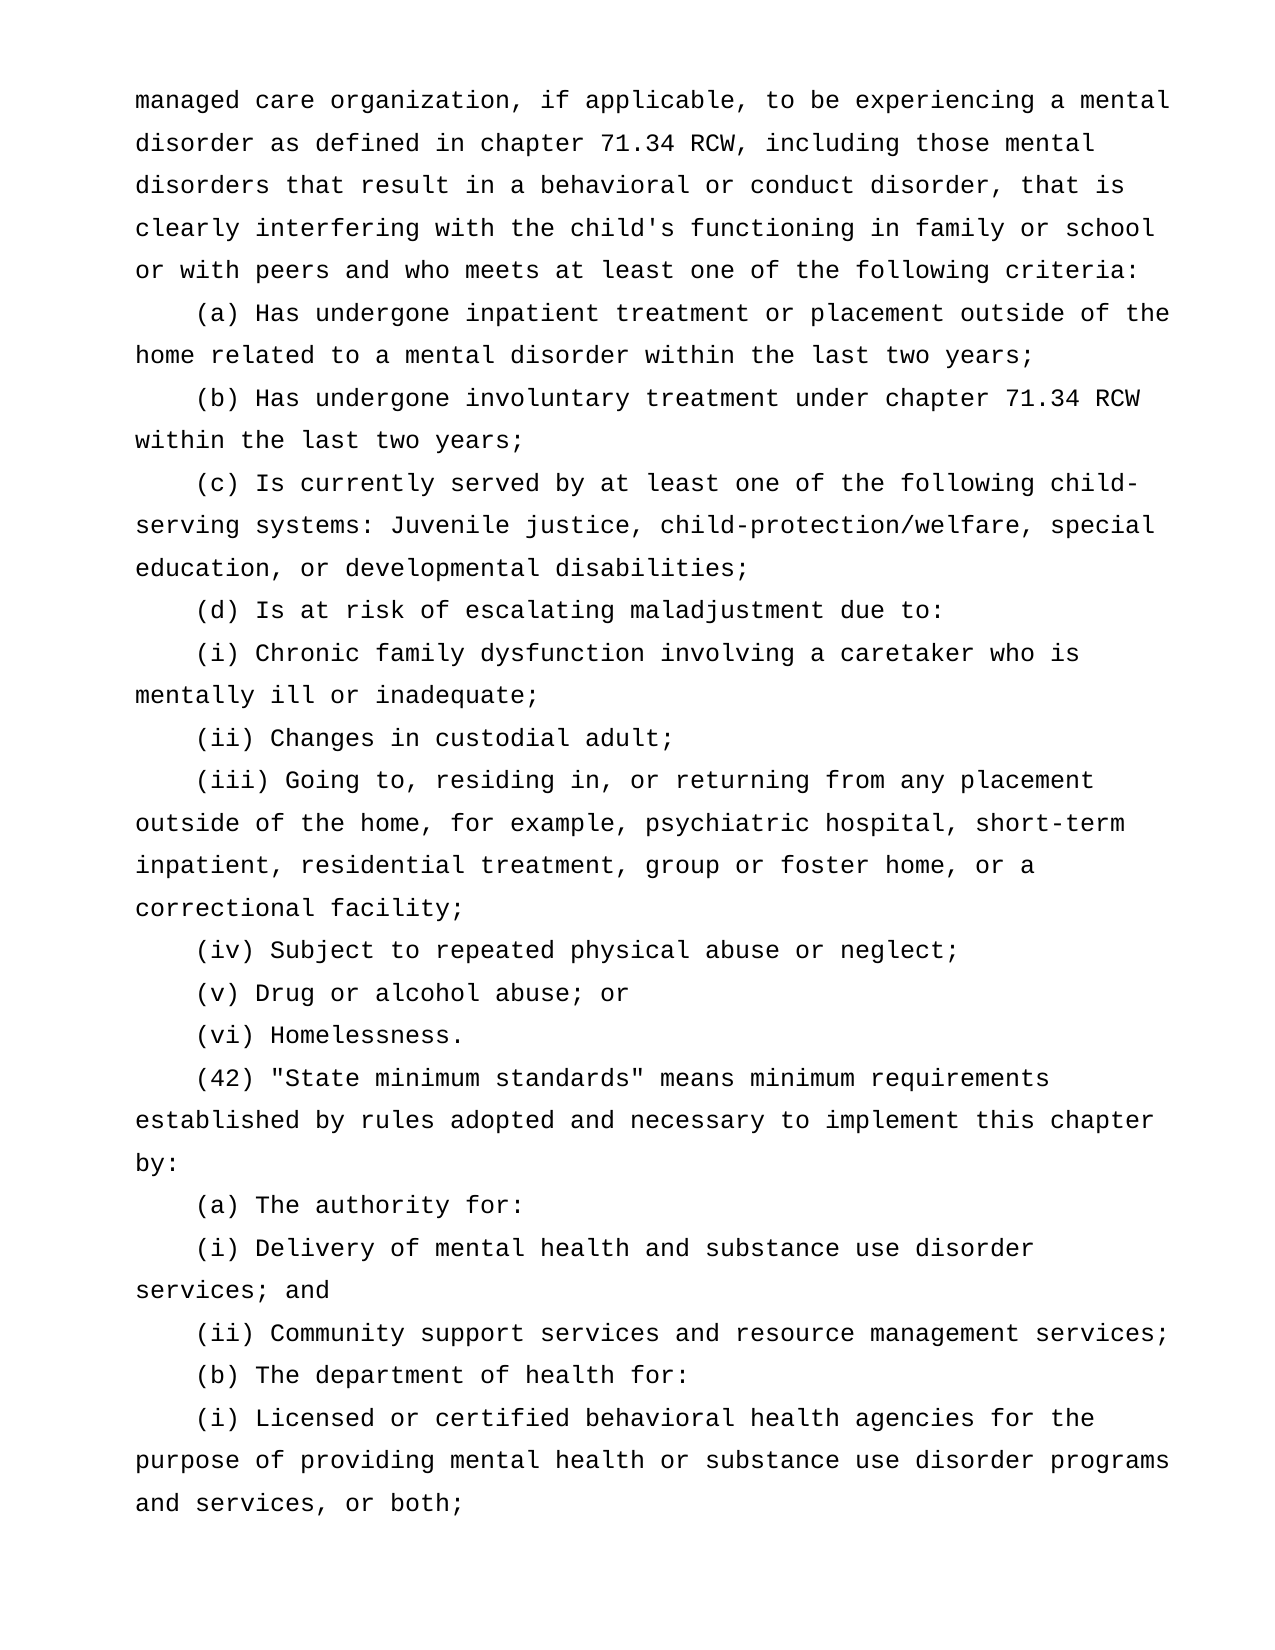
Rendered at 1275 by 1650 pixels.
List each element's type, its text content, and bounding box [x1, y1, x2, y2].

text (i) Delivery of mental health and substance use disorder services; and [135, 1222, 1170, 1307]
text (iv) Subject to repeated physical abuse or neglect; [135, 925, 1170, 967]
text (a) Has undergone inpatient treatment or placement outside of the home related to a mental disorder within the last two years; [135, 287, 1170, 372]
text (ii) Community support services and resource management services; [135, 1307, 1170, 1350]
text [135, 75, 1170, 287]
text (v) Drug or alcohol abuse; or [135, 967, 1170, 1010]
text (c) Is currently served by at least one of the following child-serving systems: Juvenile justice, child-protection/welfare, special education, or developmental disabilities; [135, 457, 1170, 585]
text (a) The authority for: [135, 1180, 1170, 1222]
text (42) "State minimum standards" means minimum requirements established by rules adopted and necessary to implement this chapter by: [135, 1052, 1170, 1180]
text (b) Has undergone involuntary treatment under chapter 71.34 RCW within the last two years; [135, 372, 1170, 457]
text (iii) Going to, residing in, or returning from any placement outside of the home, for example, psychiatric hospital, short-term inpatient, residential treatment, group or foster home, or a correctional facility; [135, 755, 1170, 925]
text (b) The department of health for: [135, 1350, 1170, 1392]
text (i) Chronic family dysfunction involving a caretaker who is mentally ill or inadequate; [135, 627, 1170, 712]
text (i) Licensed or certified behavioral health agencies for the purpose of providing mental health or substance use disorder programs and services, or both; [135, 1392, 1170, 1520]
text (ii) Changes in custodial adult; [135, 712, 1170, 755]
text (d) Is at risk of escalating maladjustment due to: [135, 585, 1170, 627]
text (vi) Homelessness. [135, 1010, 1170, 1052]
